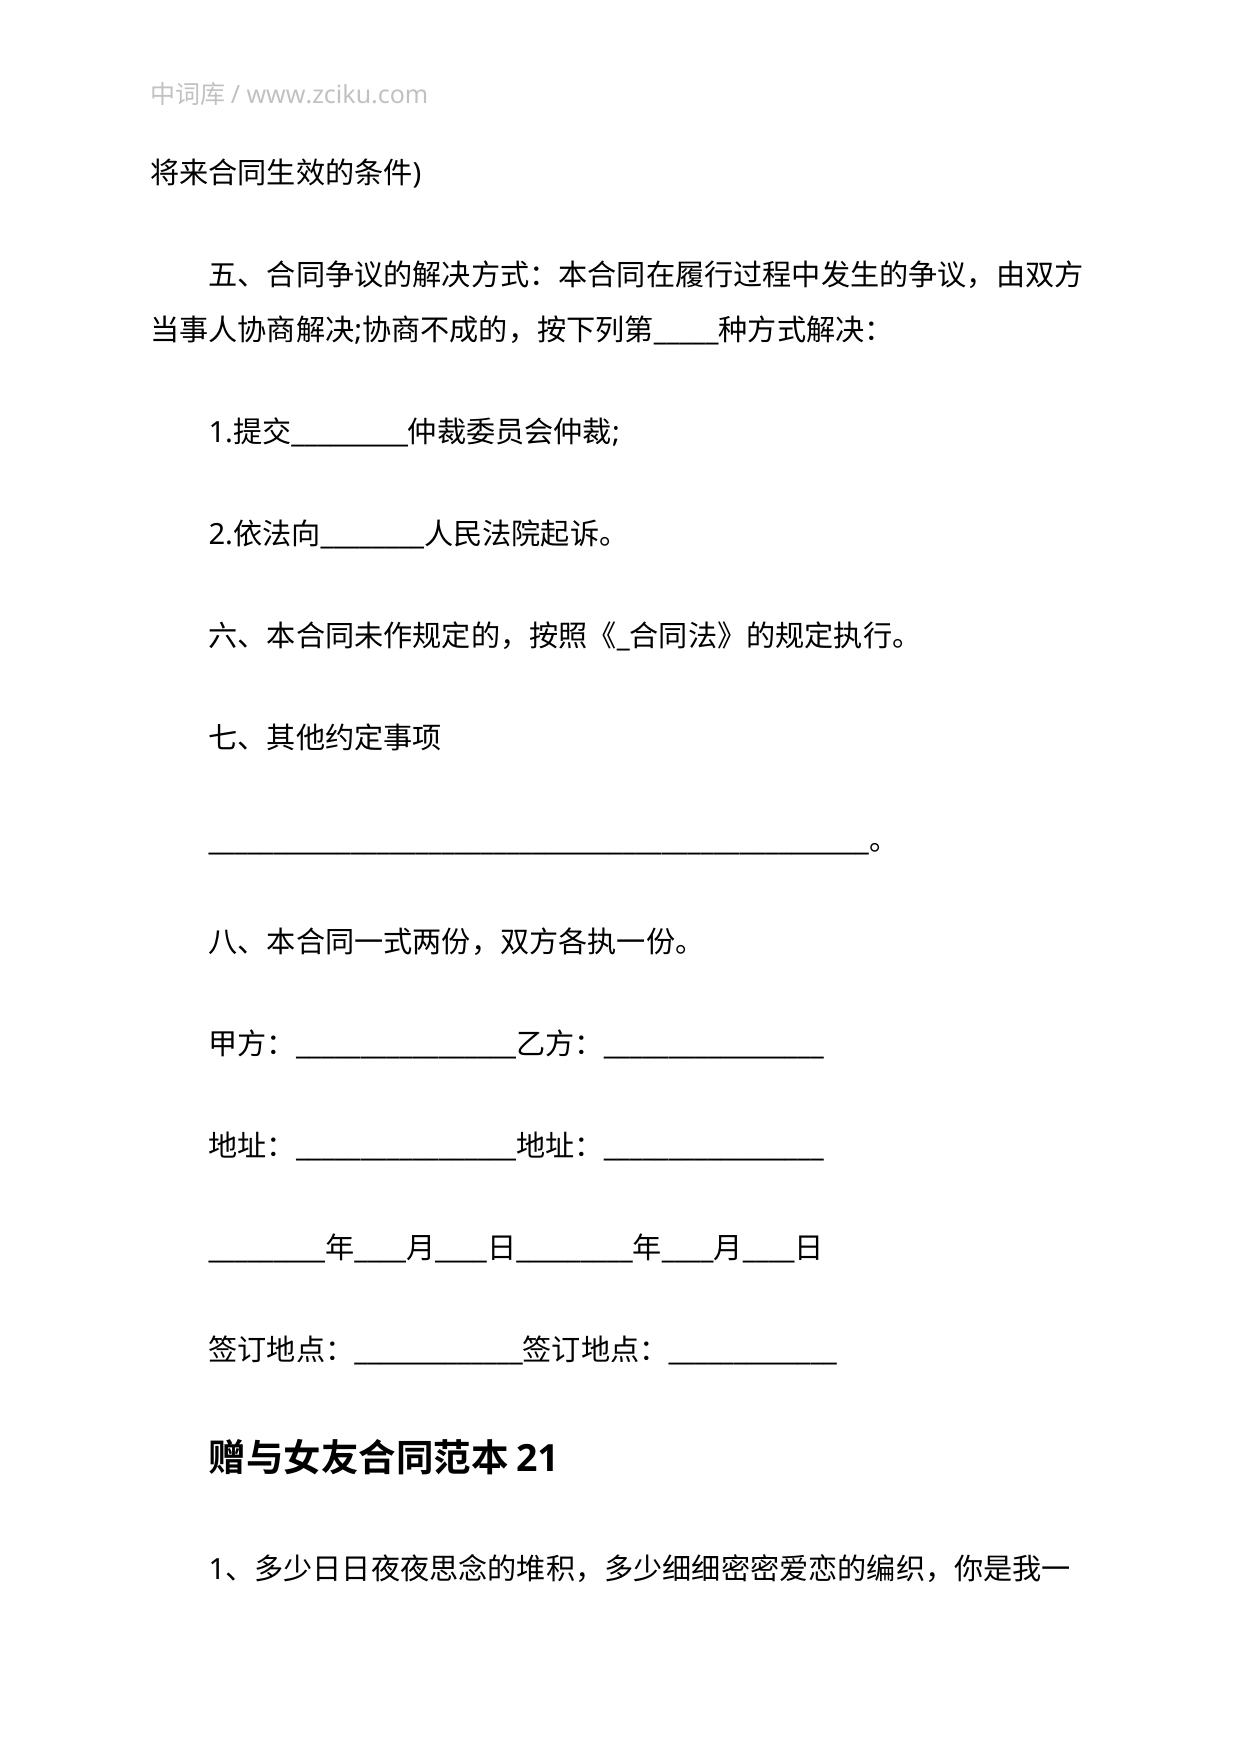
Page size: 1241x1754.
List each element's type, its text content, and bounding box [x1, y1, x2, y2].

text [150, 150, 1090, 192]
text 1.提交_________仲裁委员会仲裁; [150, 409, 1090, 451]
text 七、其他约定事项 [150, 715, 1090, 757]
text 2.依法向________人民法院起诉。 [150, 511, 1090, 553]
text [150, 1546, 1090, 1588]
text 八、本合同一式两份，双方各执一份。 [150, 918, 1090, 961]
text 甲方：_________________乙方：_________________ [150, 1020, 1090, 1063]
text 签订地点：_____________签订地点：_____________ [150, 1326, 1090, 1369]
text 赠与女友合同范本21 [150, 1428, 1090, 1483]
text ___________________________________________________。 [150, 817, 1090, 859]
text _________年____月____日_________年____月____日 [150, 1224, 1090, 1267]
text 六、本合同未作规定的，按照《_合同法》的规定执行。 [150, 613, 1090, 655]
text 五、合同争议的解决方式：本合同在履行过程中发生的争议，由双方当事人协商解决;协商不成的，按下列第_____种方式解决： [150, 252, 1090, 349]
text 地址：_________________地址：_________________ [150, 1122, 1090, 1165]
